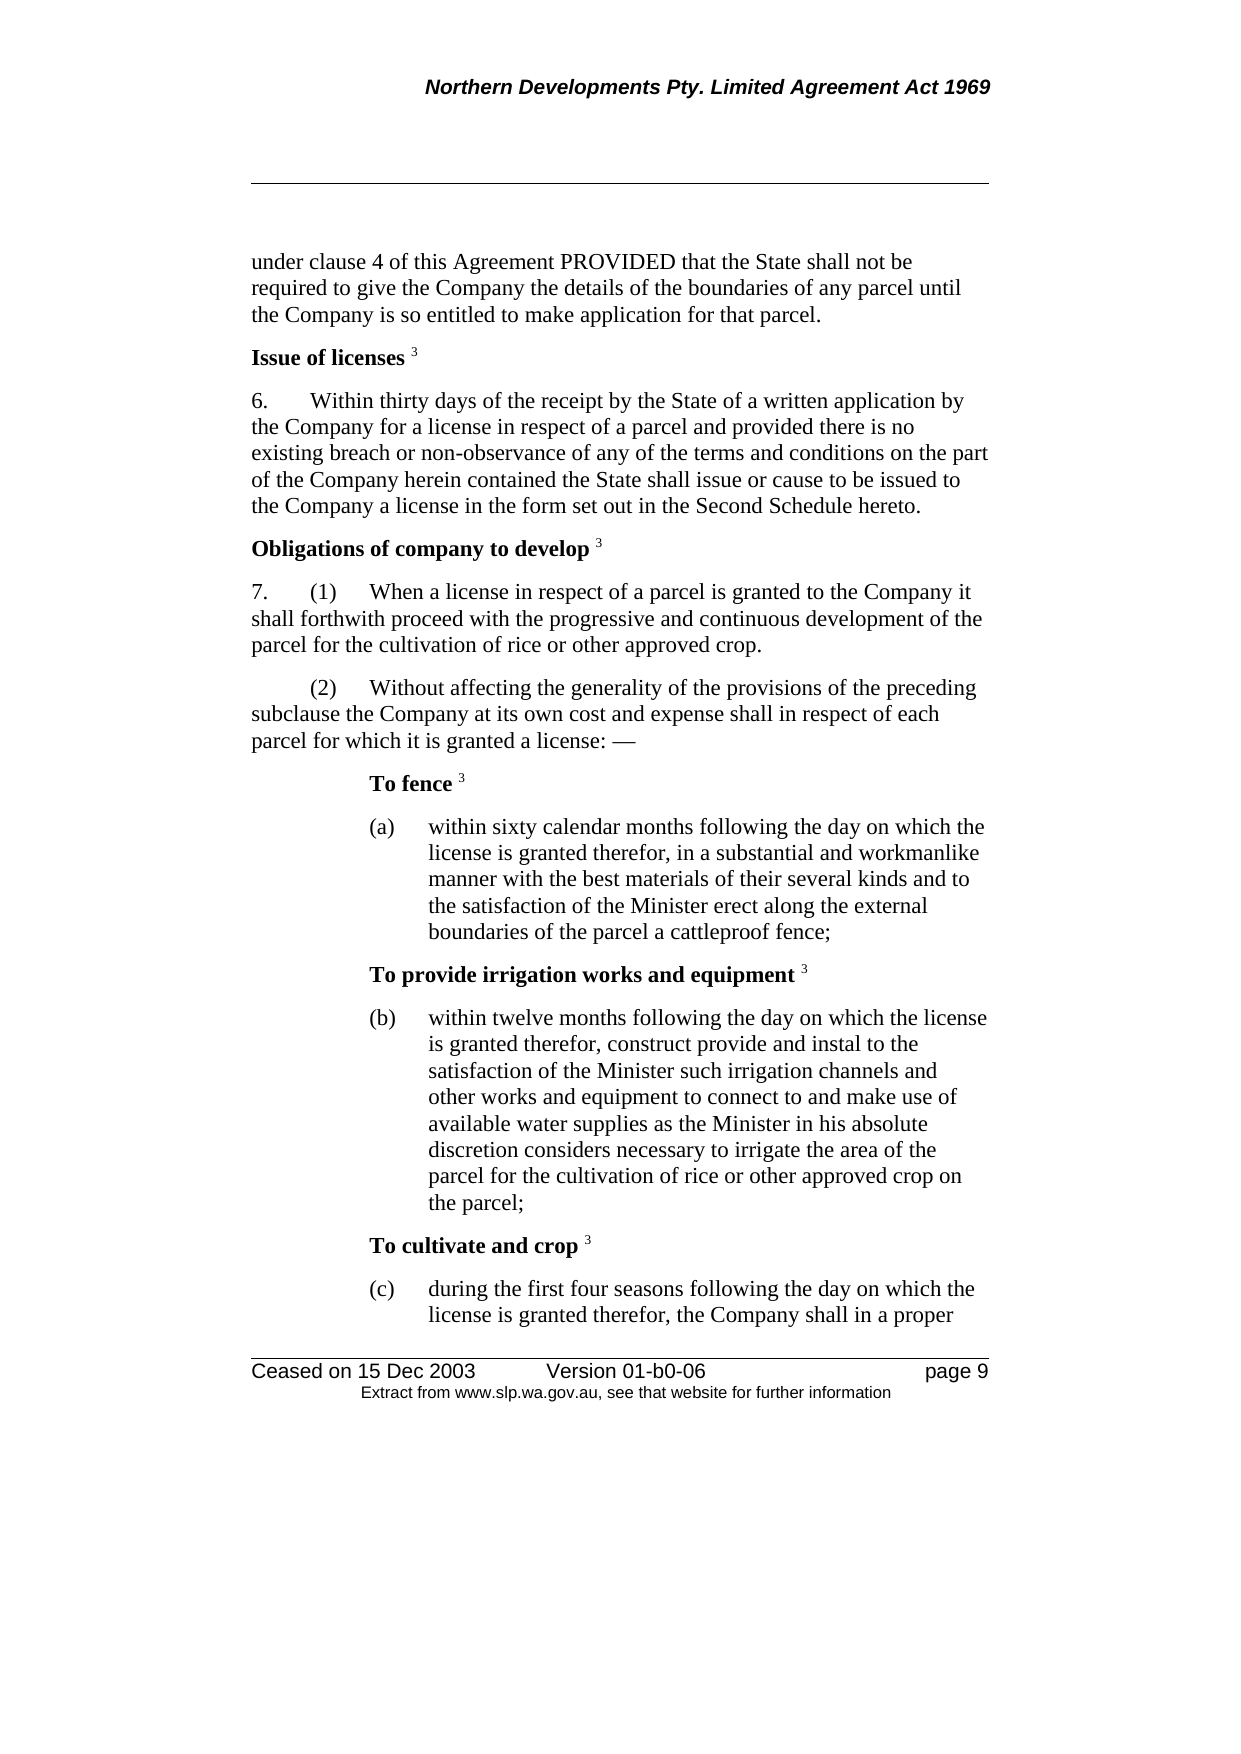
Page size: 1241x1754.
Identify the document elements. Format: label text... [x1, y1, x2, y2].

text (2) Without affecting the generality of the provisions of the preceding subclause the Company at its own cost and expense shall in respect of each parcel for which it is granted a license: — [251, 674, 989, 753]
text Issue of licenses 3 [251, 344, 989, 370]
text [251, 1275, 989, 1327]
text Obligations of company to develop 3 [251, 535, 989, 562]
text To cultivate and crop 3 [251, 1232, 989, 1258]
text 7. (1) When a license in respect of a parcel is granted to the Company it shall forthwith proceed with the progressive and continuous development of the parcel for the cultivation of rice or other approved crop. [251, 578, 989, 657]
text 6. Within thirty days of the receipt by the State of a written application by the Company for a license in respect of a parcel and provided there is no existing breach or non-observance of any of the terms and conditions on the part of the Company herein contained the State shall issue or cause to be issued to the Company a license in the form set out in the Second Schedule hereto. [251, 387, 989, 518]
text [251, 248, 989, 327]
text (b) within twelve months following the day on which the license is granted therefor, construct provide and instal to the satisfaction of the Minister such irrigation channels and other works and equipment to connect to and make use of available water supplies as the Minister in his absolute discretion considers necessary to irrigate the area of the parcel for the cultivation of rice or other approved crop on the parcel; [251, 1004, 989, 1215]
text (a) within sixty calendar months following the day on which the license is granted therefor, in a substantial and workmanlike manner with the best materials of their several kinds and to the satisfaction of the Minister erect along the external boundaries of the parcel a cattleproof fence; [251, 813, 989, 944]
text To fence 3 [251, 770, 989, 796]
text To provide irrigation works and equipment 3 [251, 961, 989, 987]
